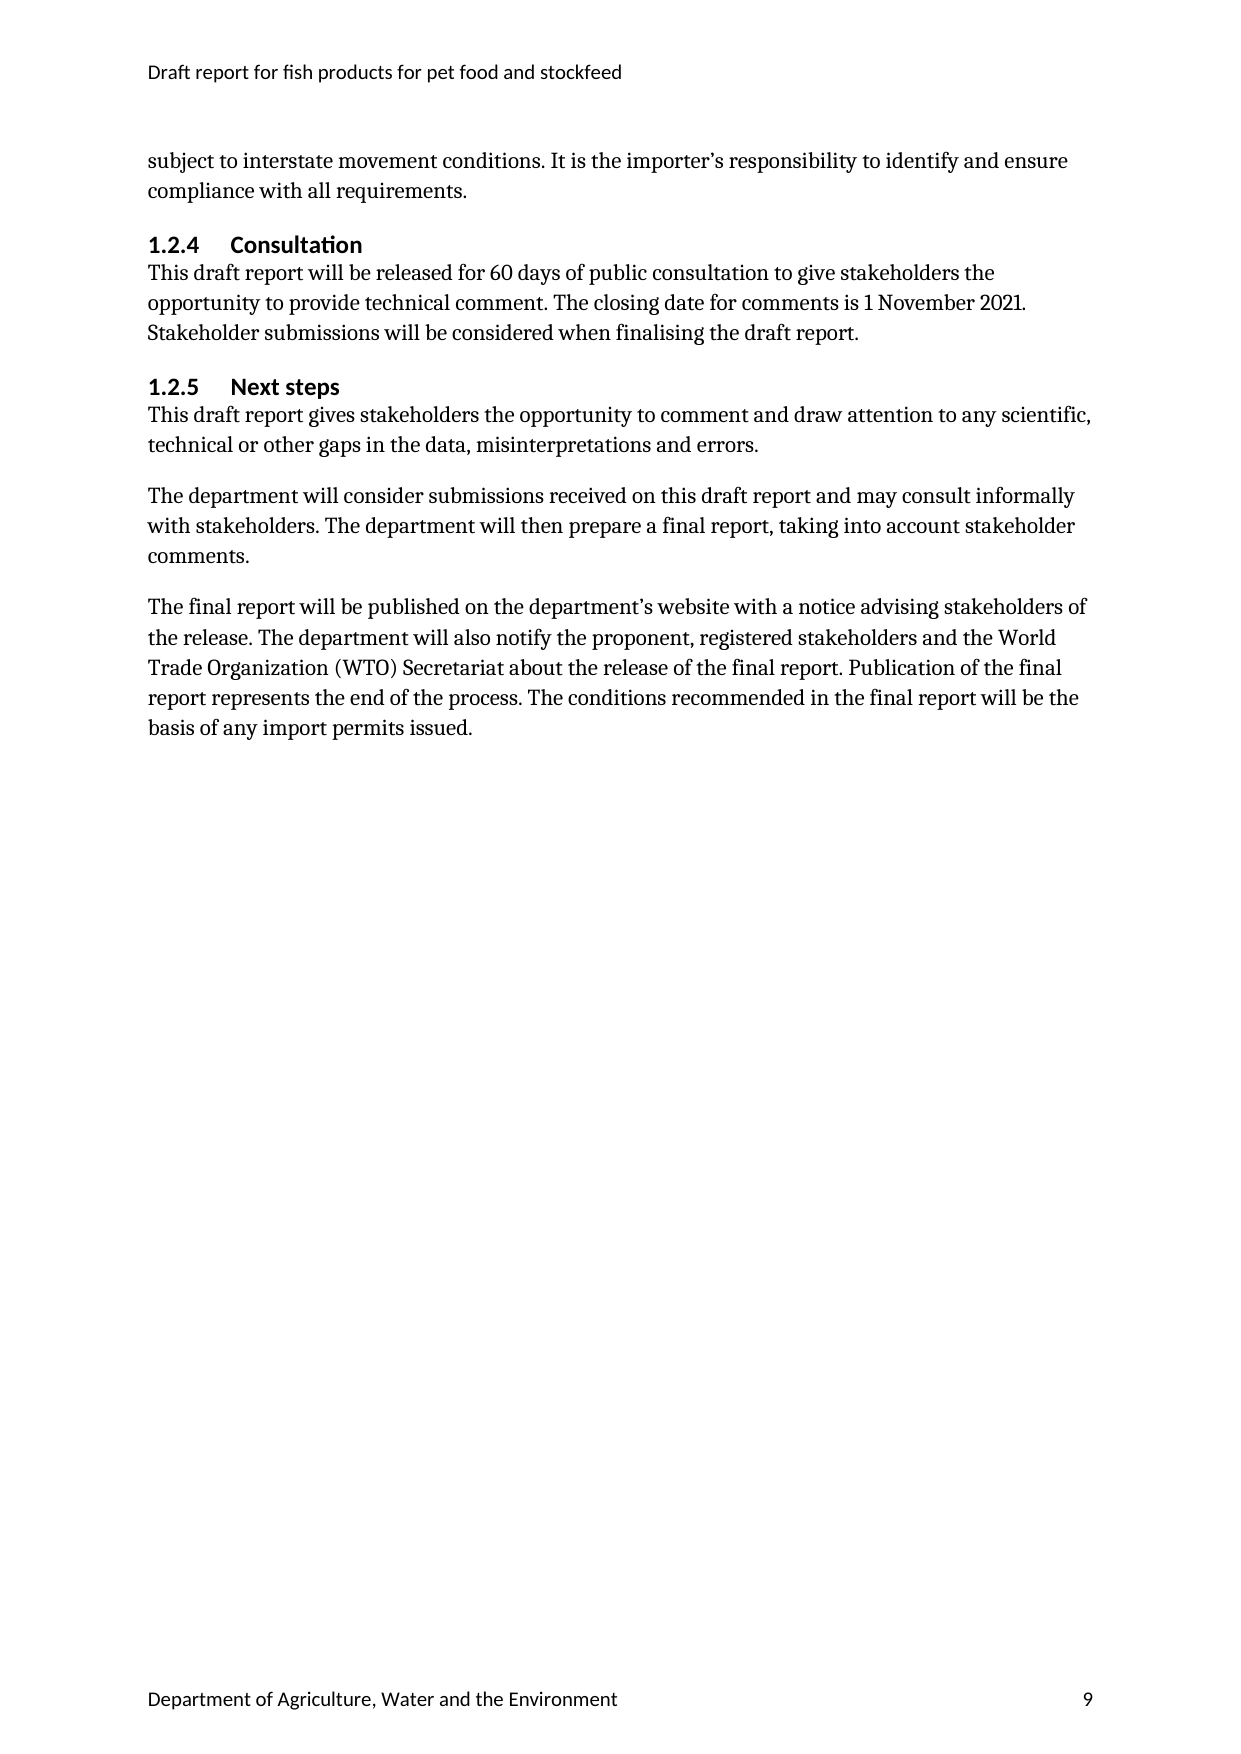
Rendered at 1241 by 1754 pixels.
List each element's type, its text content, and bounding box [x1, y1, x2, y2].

text This draft report will be released for 60 days of public consultation to give stakeholders the opportunity to provide technical comment. The closing date for comments is 1 November 2021. Stakeholder submissions will be considered when finalising the draft report. [148, 259, 1092, 346]
text This draft report gives stakeholders the opportunity to comment and draw attention to any scientific, technical or other gaps in the data, misinterpretations and errors. [148, 401, 1092, 458]
text The department will consider submissions received on this draft report and may consult informally with stakeholders. The department will then prepare a final report, taking into account stakeholder comments. [148, 483, 1092, 569]
subtitle Next steps [148, 371, 1092, 401]
text The final report will be published on the department’s website with a notice advising stakeholders of the release. The department will also notify the proponent, registered stakeholders and the World Trade Organization (WTO) Secretariat about the release of the final report. Publication of the final report represents the end of the process. The conditions recommended in the final report will be the basis of any import permits issued. [148, 594, 1092, 741]
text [148, 148, 1092, 204]
subtitle Consultation [148, 229, 1092, 259]
